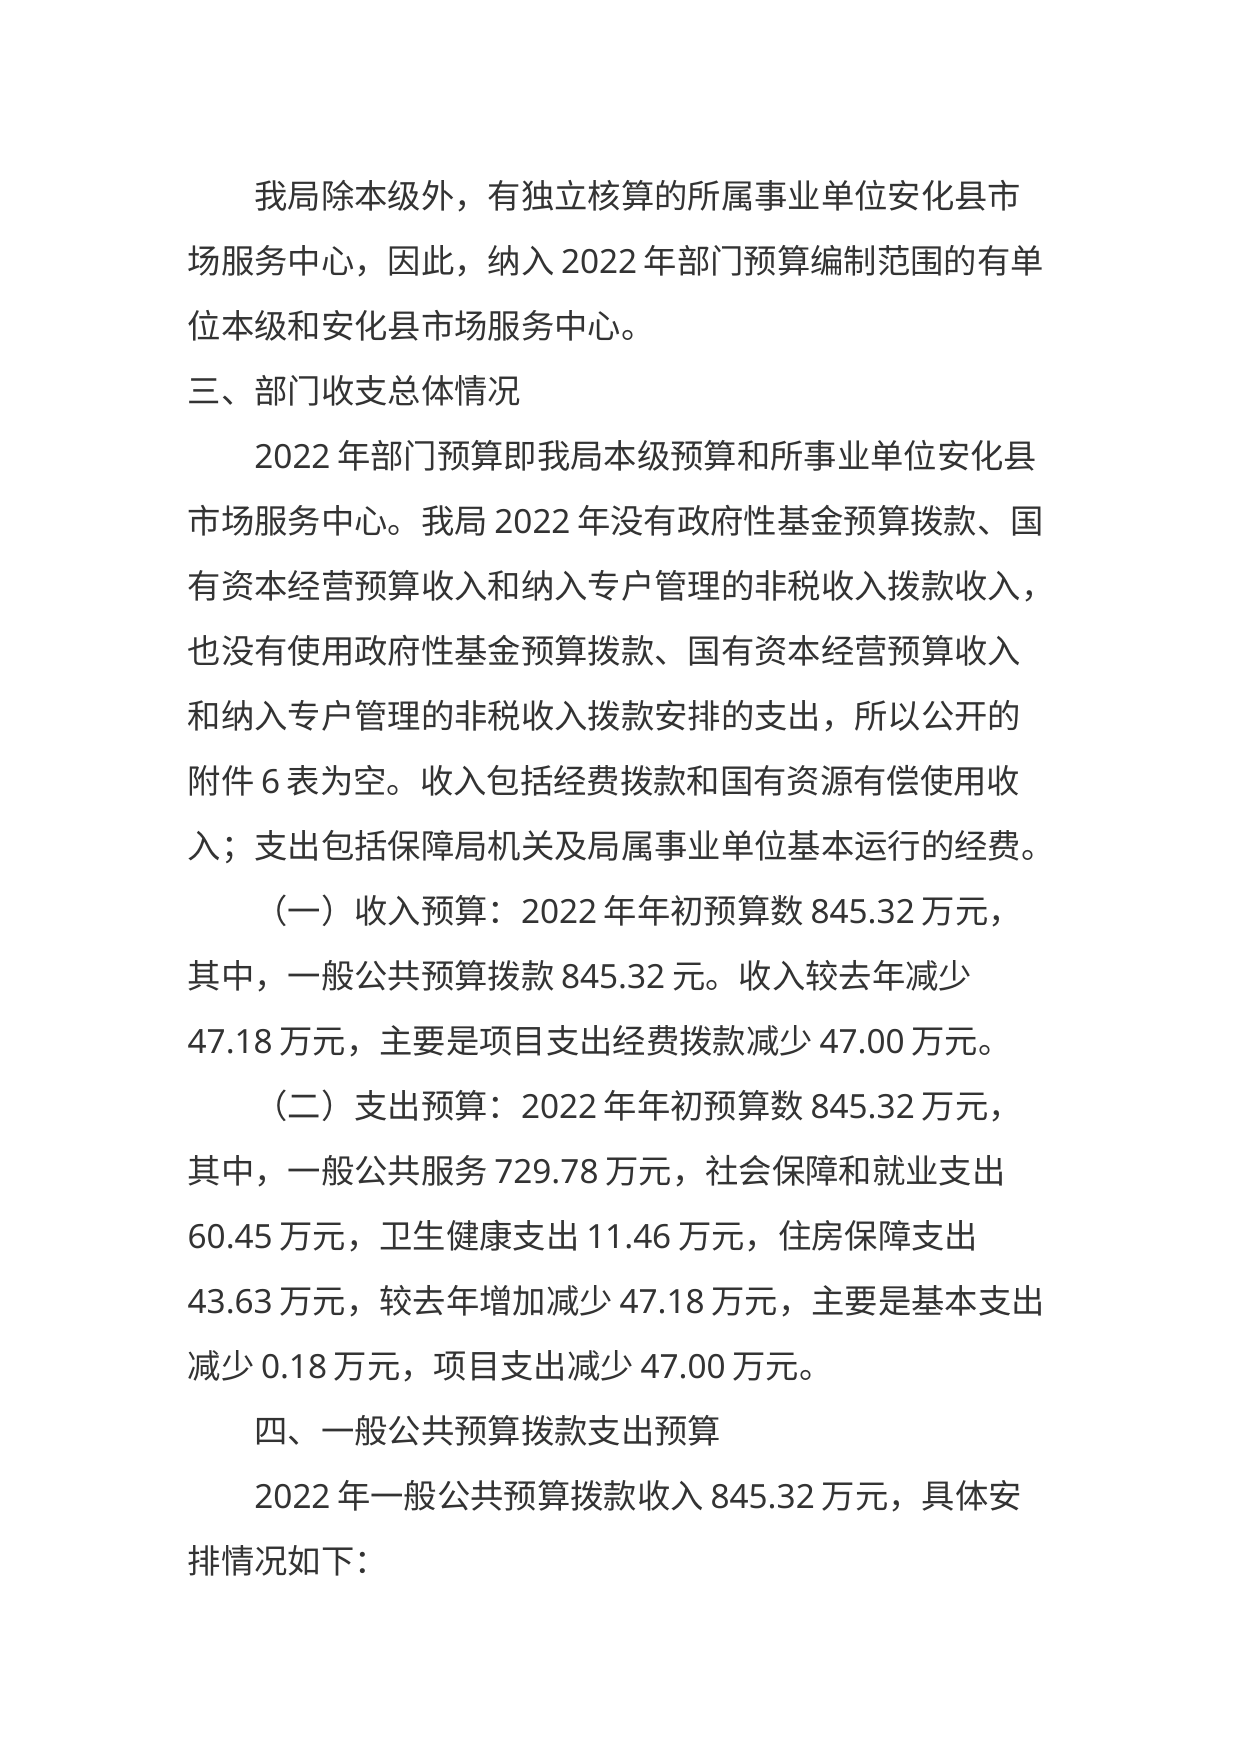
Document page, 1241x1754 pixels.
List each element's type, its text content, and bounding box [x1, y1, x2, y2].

text 2022年一般公共预算拨款收入845.32万元，具体安排情况如下： [187, 1462, 1053, 1592]
text （一）收入预算：2022年年初预算数845.32万元，其中，一般公共预算拨款845.32元。收入较去年减少47.18万元，主要是项目支出经费拨款减少47.00万元。 [187, 877, 1053, 1072]
list 部门收支总体情况 [187, 357, 1053, 422]
text （二）支出预算：2022年年初预算数845.32万元，其中，一般公共服务729.78万元，社会保障和就业支出60.45万元，卫生健康支出11.46万元，住房保障支出43.63万元，较去年增加减少47.18万元，主要是基本支出减少0.18万元，项目支出减少47.00万元。 [187, 1072, 1053, 1397]
text 2022年部门预算即我局本级预算和所事业单位安化县市场服务中心。我局2022年没有政府性基金预算拨款、国有资本经营预算收入和纳入专户管理的非税收入拨款收入，也没有使用政府性基金预算拨款、国有资本经营预算收入和纳入专户管理的非税收入拨款安排的支出，所以公开的附件6表为空。收入包括经费拨款和国有资源有偿使用收入；支出包括保障局机关及局属事业单位基本运行的经费。 [187, 422, 1053, 877]
text 四、一般公共预算拨款支出预算 [187, 1397, 1053, 1462]
text 我局除本级外，有独立核算的所属事业单位安化县市场服务中心，因此，纳入2022年部门预算编制范围的有单位本级和安化县市场服务中心。 [187, 162, 1053, 357]
